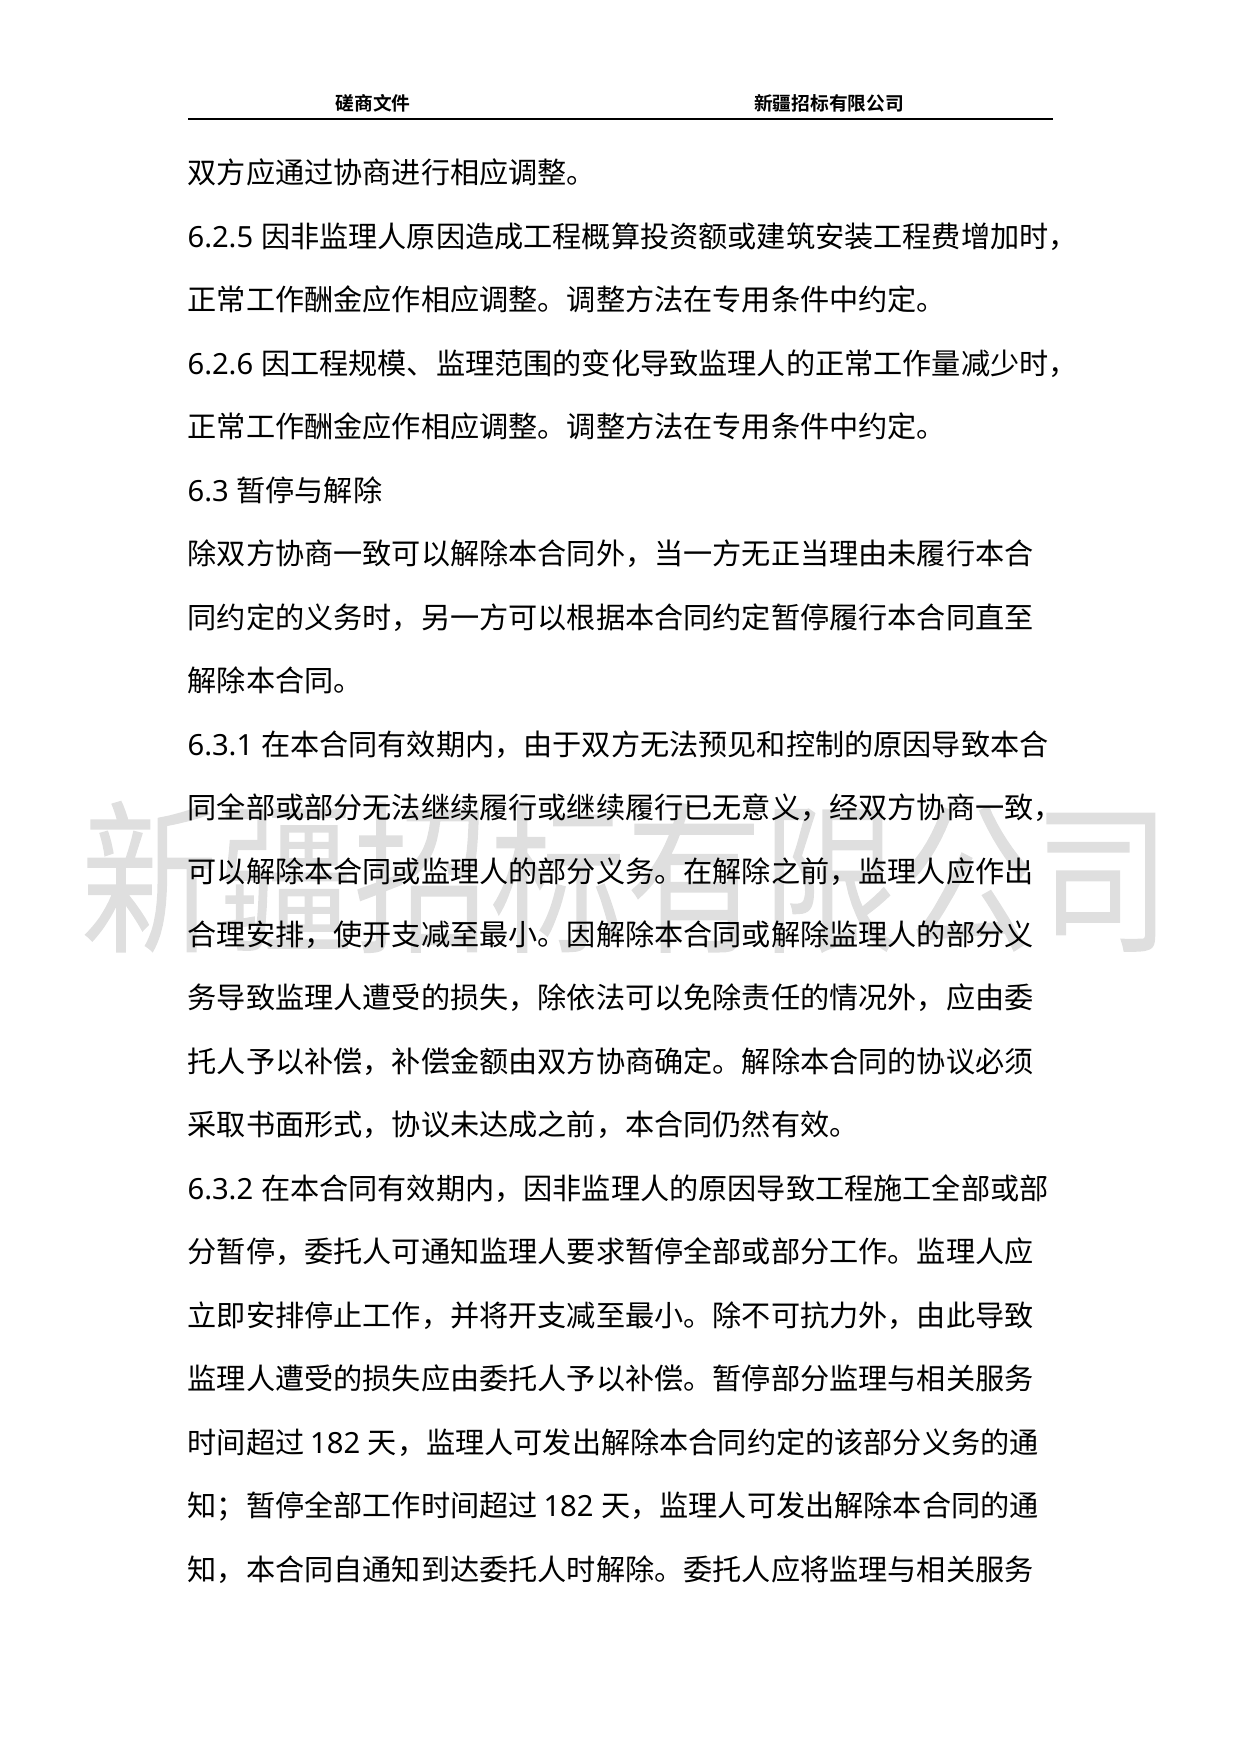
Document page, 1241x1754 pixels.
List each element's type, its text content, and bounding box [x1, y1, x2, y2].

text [187, 150, 1053, 192]
text 6.3 暂停与解除 [187, 467, 1053, 510]
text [187, 1165, 1053, 1589]
text 6.2.5 因非监理人原因造成工程概算投资额或建筑安装工程费增加时，正常工作酬金应作相应调整。调整方法在专用条件中约定。 [187, 213, 1053, 319]
text 6.3.1 在本合同有效期内，由于双方无法预见和控制的原因导致本合同全部或部分无法继续履行或继续履行已无意义，经双方协商一致，可以解除本合同或监理人的部分义务。在解除之前，监理人应作出合理安排，使开支减至最小。因解除本合同或解除监理人的部分义务导致监理人遭受的损失，除依法可以免除责任的情况外，应由委托人予以补偿，补偿金额由双方协商确定。解除本合同的协议必须采取书面形式，协议未达成之前，本合同仍然有效。 [187, 721, 1053, 1144]
text 除双方协商一致可以解除本合同外，当一方无正当理由未履行本合同约定的义务时，另一方可以根据本合同约定暂停履行本合同直至解除本合同。 [187, 531, 1053, 700]
text 6.2.6 因工程规模、监理范围的变化导致监理人的正常工作量减少时，正常工作酬金应作相应调整。调整方法在专用条件中约定。 [187, 340, 1053, 446]
